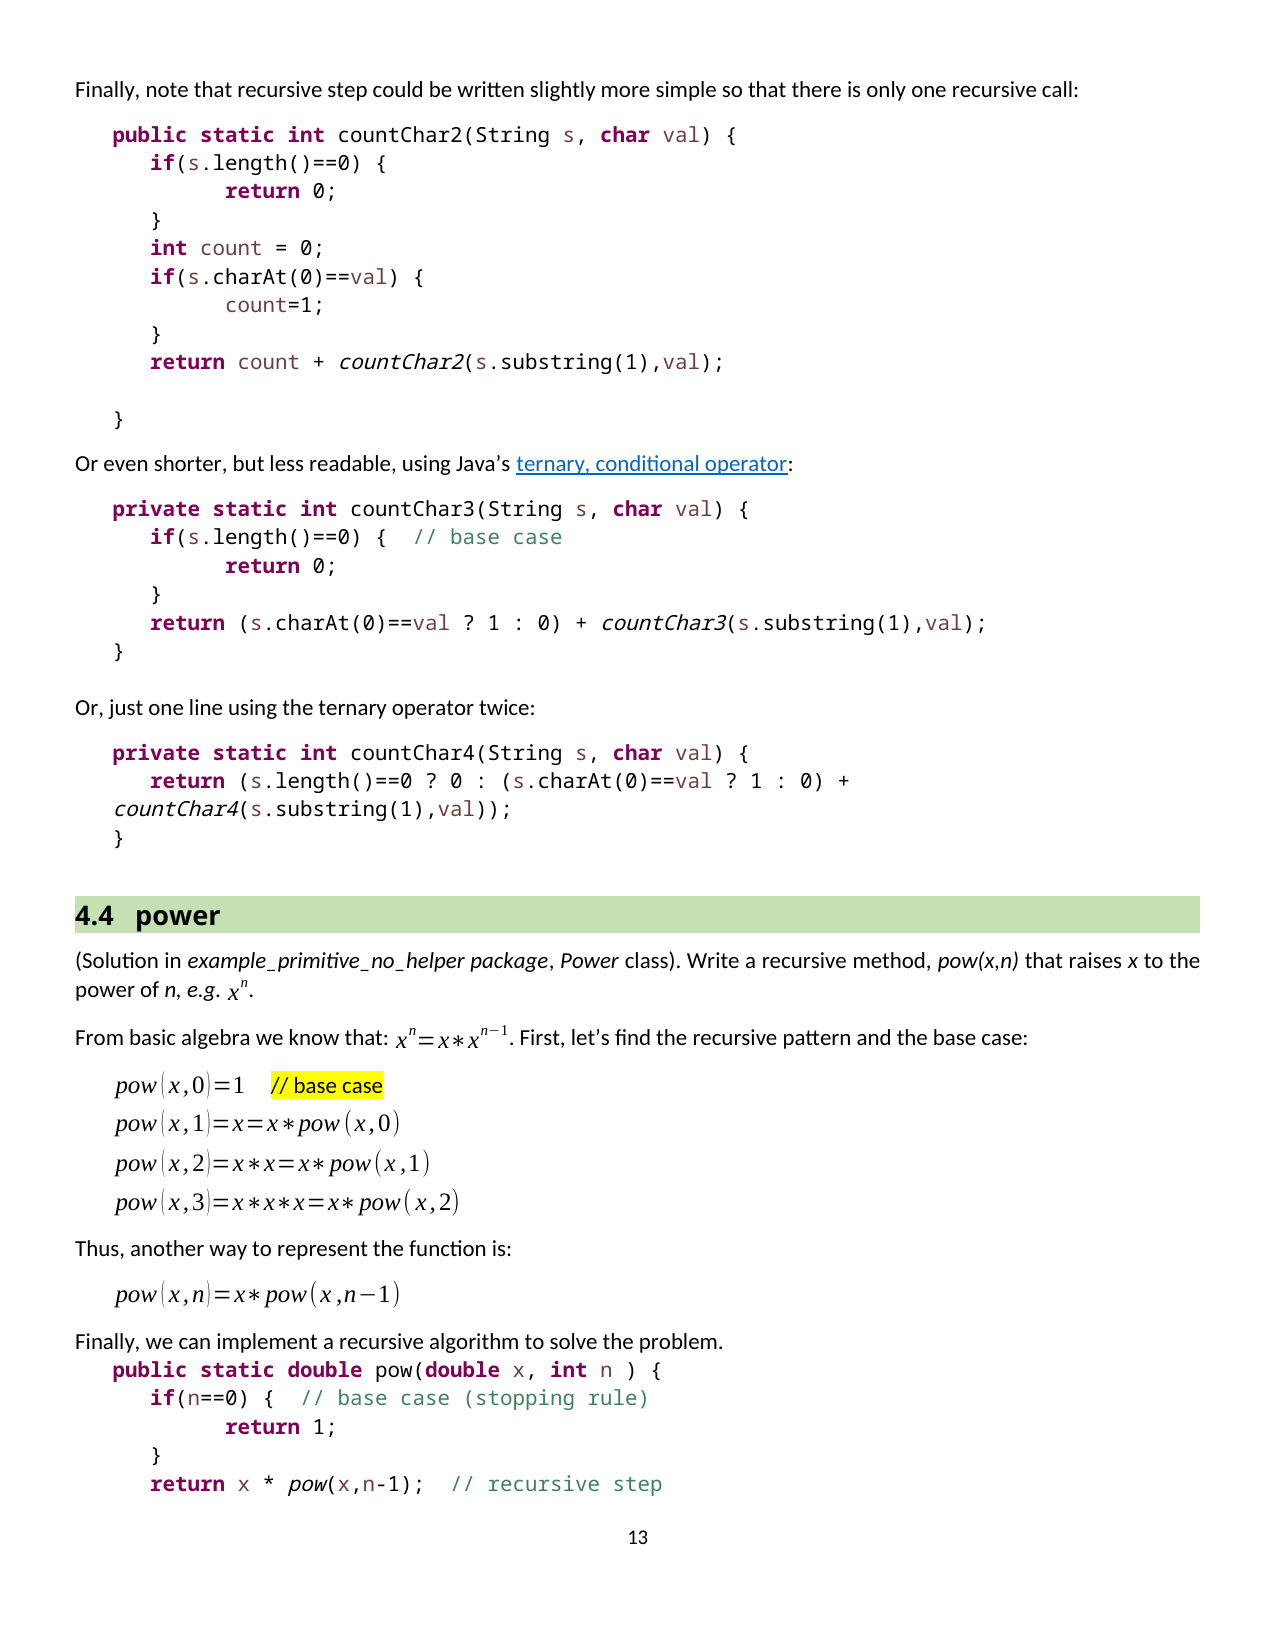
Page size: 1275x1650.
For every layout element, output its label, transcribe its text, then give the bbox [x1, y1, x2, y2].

text From basic algebra we know that: . First, let’s find the recursive pattern and the base case: [75, 1022, 1200, 1053]
text int count = 0; [112, 233, 1200, 262]
text if(s.length()==0) { // base case [112, 522, 1200, 551]
text return (s.length()==0 ? 0 : (s.charAt(0)==val ? 1 : 0) + countChar4(s.substring(1),val)); [112, 766, 1200, 823]
text if(n==0) { // base case (stopping rule) [112, 1383, 1200, 1412]
text } [112, 319, 1200, 347]
text } [112, 205, 1200, 233]
text } [112, 579, 1200, 608]
text return x * pow(x,n-1); // recursive step [112, 1469, 1200, 1497]
text (Solution in example_primitive_no_helper package, Power class). Write a recursive method, pow(x,n) that raises x to the power of n, e.g. . [75, 946, 1200, 1005]
text Finally, we can implement a recursive algorithm to solve the problem. [75, 1327, 1200, 1355]
text count=1; [112, 290, 1200, 319]
text return count + countChar2(s.substring(1),val); [112, 347, 1200, 376]
text Finally, note that recursive step could be written slightly more simple so that there is only one recursive call: [75, 75, 1200, 103]
text return 0; [112, 177, 1200, 205]
text } [112, 823, 1200, 851]
text } [112, 636, 1200, 664]
subtitle power [75, 896, 1200, 933]
text if(s.charAt(0)==val) { [112, 262, 1200, 290]
text return 0; [112, 551, 1200, 579]
text private static int countChar4(String s, char val) { [112, 738, 1200, 766]
text return (s.charAt(0)==val ? 1 : 0) + countChar3(s.substring(1),val); [112, 608, 1200, 636]
text public static int countChar2(String s, char val) { [112, 120, 1200, 148]
text // base case [112, 1069, 1200, 1100]
text private static int countChar3(String s, char val) { [112, 494, 1200, 522]
text Or even shorter, but less readable, using Java’s ternary, conditional operator: [75, 449, 1200, 477]
text Or, just one line using the ternary operator twice: [75, 693, 1200, 721]
text } [112, 404, 1200, 432]
text } [112, 1440, 1200, 1469]
text if(s.length()==0) { [112, 148, 1200, 177]
text Thus, another way to represent the function is: [75, 1234, 1200, 1263]
text public static double pow(double x, int n ) { [112, 1355, 1200, 1383]
text return 1; [112, 1412, 1200, 1440]
